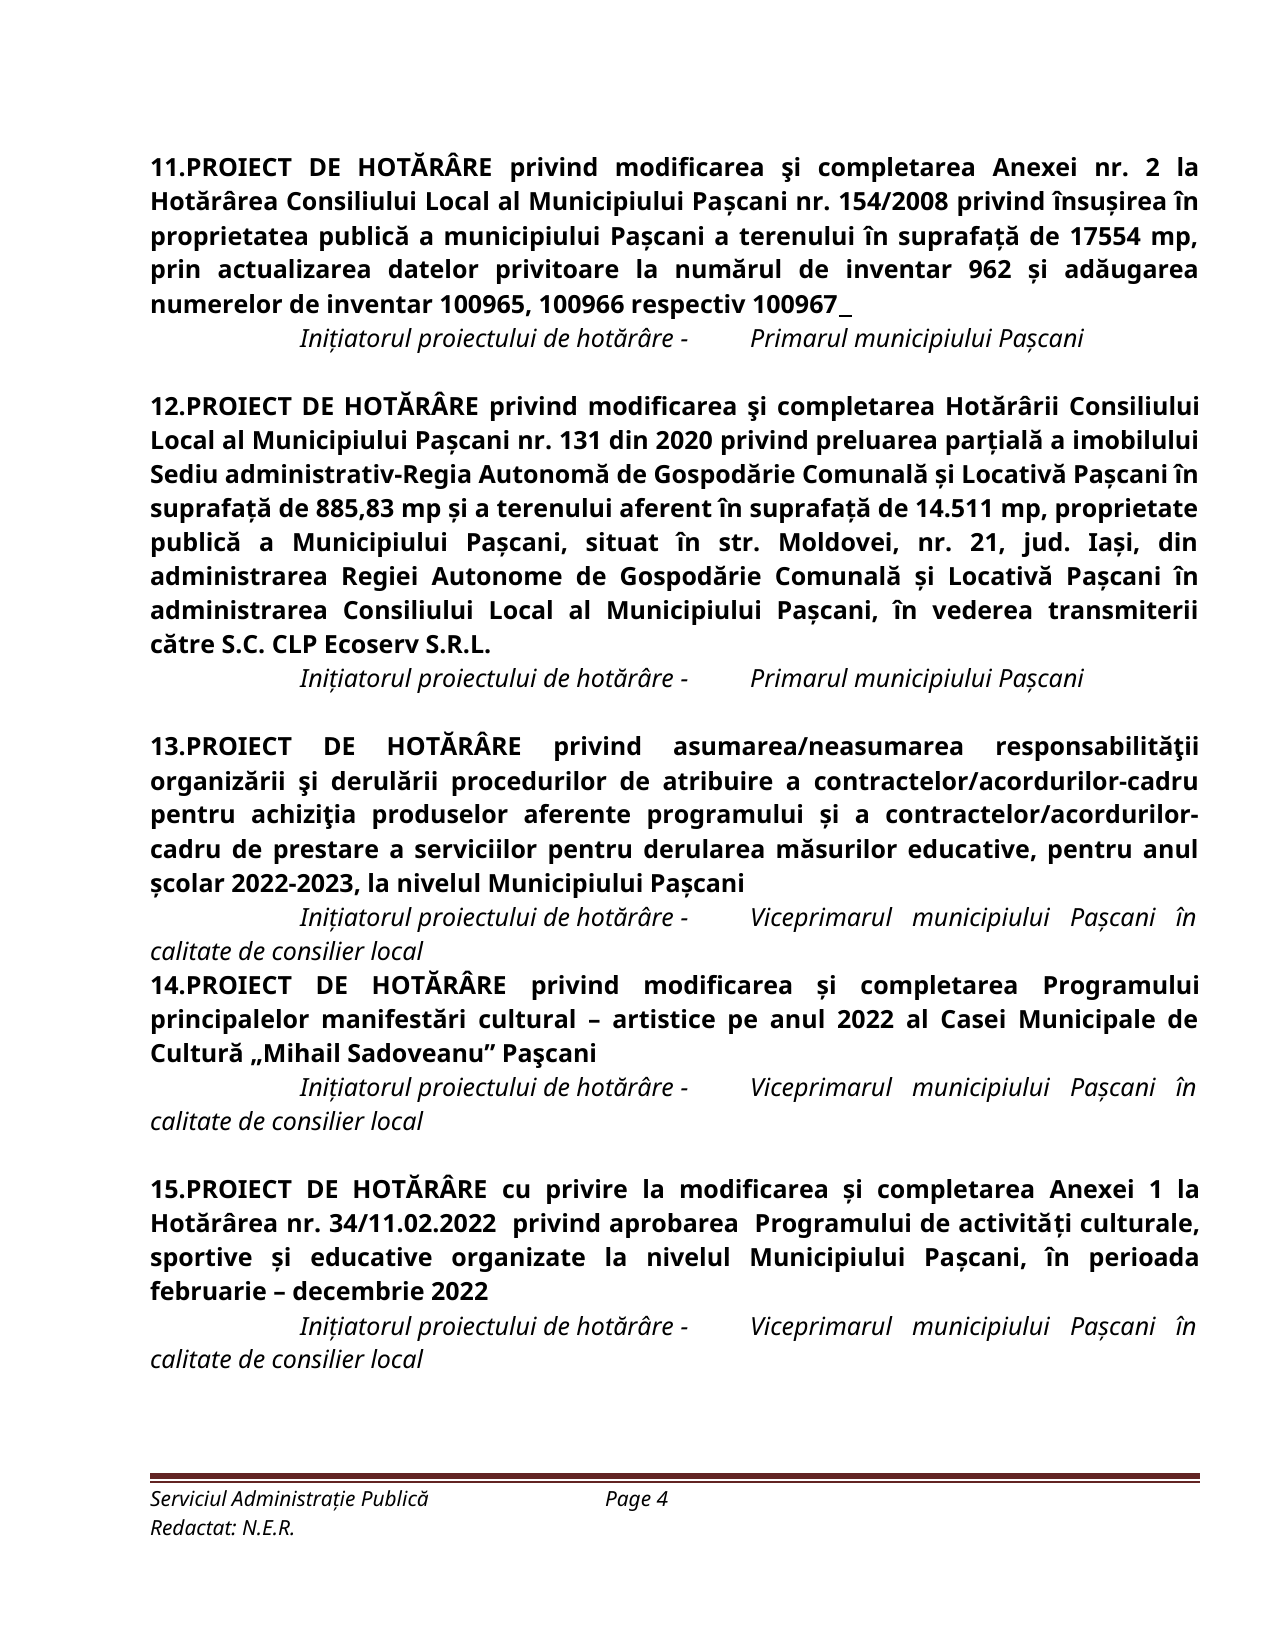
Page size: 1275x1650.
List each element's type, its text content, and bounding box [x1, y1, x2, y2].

text 11.PROIECT DE HOTĂRÂRE privind modificarea şi completarea Anexei nr. 2 la Hotărârea Consiliului Local al Municipiului Paşcani nr. 154/2008 privind însușirea în proprietatea publică a municipiului Pașcani a terenului în suprafață de 17554 mp, prin actualizarea datelor privitoare la numărul de inventar 962 și adăugarea numerelor de inventar 100965, 100966 respectiv 100967 [150, 150, 1200, 320]
text 14.PROIECT DE HOTĂRÂRE privind modificarea și completarea Programului principalelor manifestări cultural – artistice pe anul 2022 al Casei Municipale de Cultură „Mihail Sadoveanu” Paşcani [150, 967, 1200, 1070]
text 12.PROIECT DE HOTĂRÂRE privind modificarea şi completarea Hotărârii Consiliului Local al Municipiului Paşcani nr. 131 din 2020 privind preluarea parțială a imobilului Sediu administrativ-Regia Autonomă de Gospodărie Comunală și Locativă Pașcani în suprafață de 885,83 mp și a terenului aferent în suprafață de 14.511 mp, proprietate publică a Municipiului Pașcani, situat în str. Moldovei, nr. 21, jud. Iași, din administrarea Regiei Autonome de Gospodărie Comunală și Locativă Pașcani în administrarea Consiliului Local al Municipiului Pașcani, în vederea transmiterii către S.C. CLP Ecoserv S.R.L. [150, 388, 1200, 661]
text 15.PROIECT DE HOTĂRÂRE cu privire la modificarea și completarea Anexei 1 la Hotărârea nr. 34/11.02.2022 privind aprobarea Programului de activităţi culturale, sportive şi educative organizate la nivelul Municipiului Paşcani, în perioada februarie – decembrie 2022 [150, 1172, 1200, 1308]
text Inițiatorul proiectului de hotărâre - Primarul municipiului Pașcani [150, 320, 1200, 354]
text Inițiatorul proiectului de hotărâre - Viceprimarul municipiului Pașcani în calitate de consilier local [150, 1308, 1200, 1376]
text 13.PROIECT DE HOTĂRÂRE privind asumarea/neasumarea responsabilităţii organizării şi derulării procedurilor de atribuire a contractelor/acordurilor-cadru pentru achiziţia produselor aferente programului și a contractelor/acordurilor-cadru de prestare a serviciilor pentru derularea măsurilor educative, pentru anul școlar 2022-2023, la nivelul Municipiului Pașcani [150, 729, 1200, 899]
text Inițiatorul proiectului de hotărâre - Viceprimarul municipiului Pașcani în calitate de consilier local [150, 899, 1200, 967]
text Inițiatorul proiectului de hotărâre - Viceprimarul municipiului Pașcani în calitate de consilier local [150, 1070, 1200, 1138]
text Inițiatorul proiectului de hotărâre - Primarul municipiului Pașcani [150, 661, 1200, 695]
